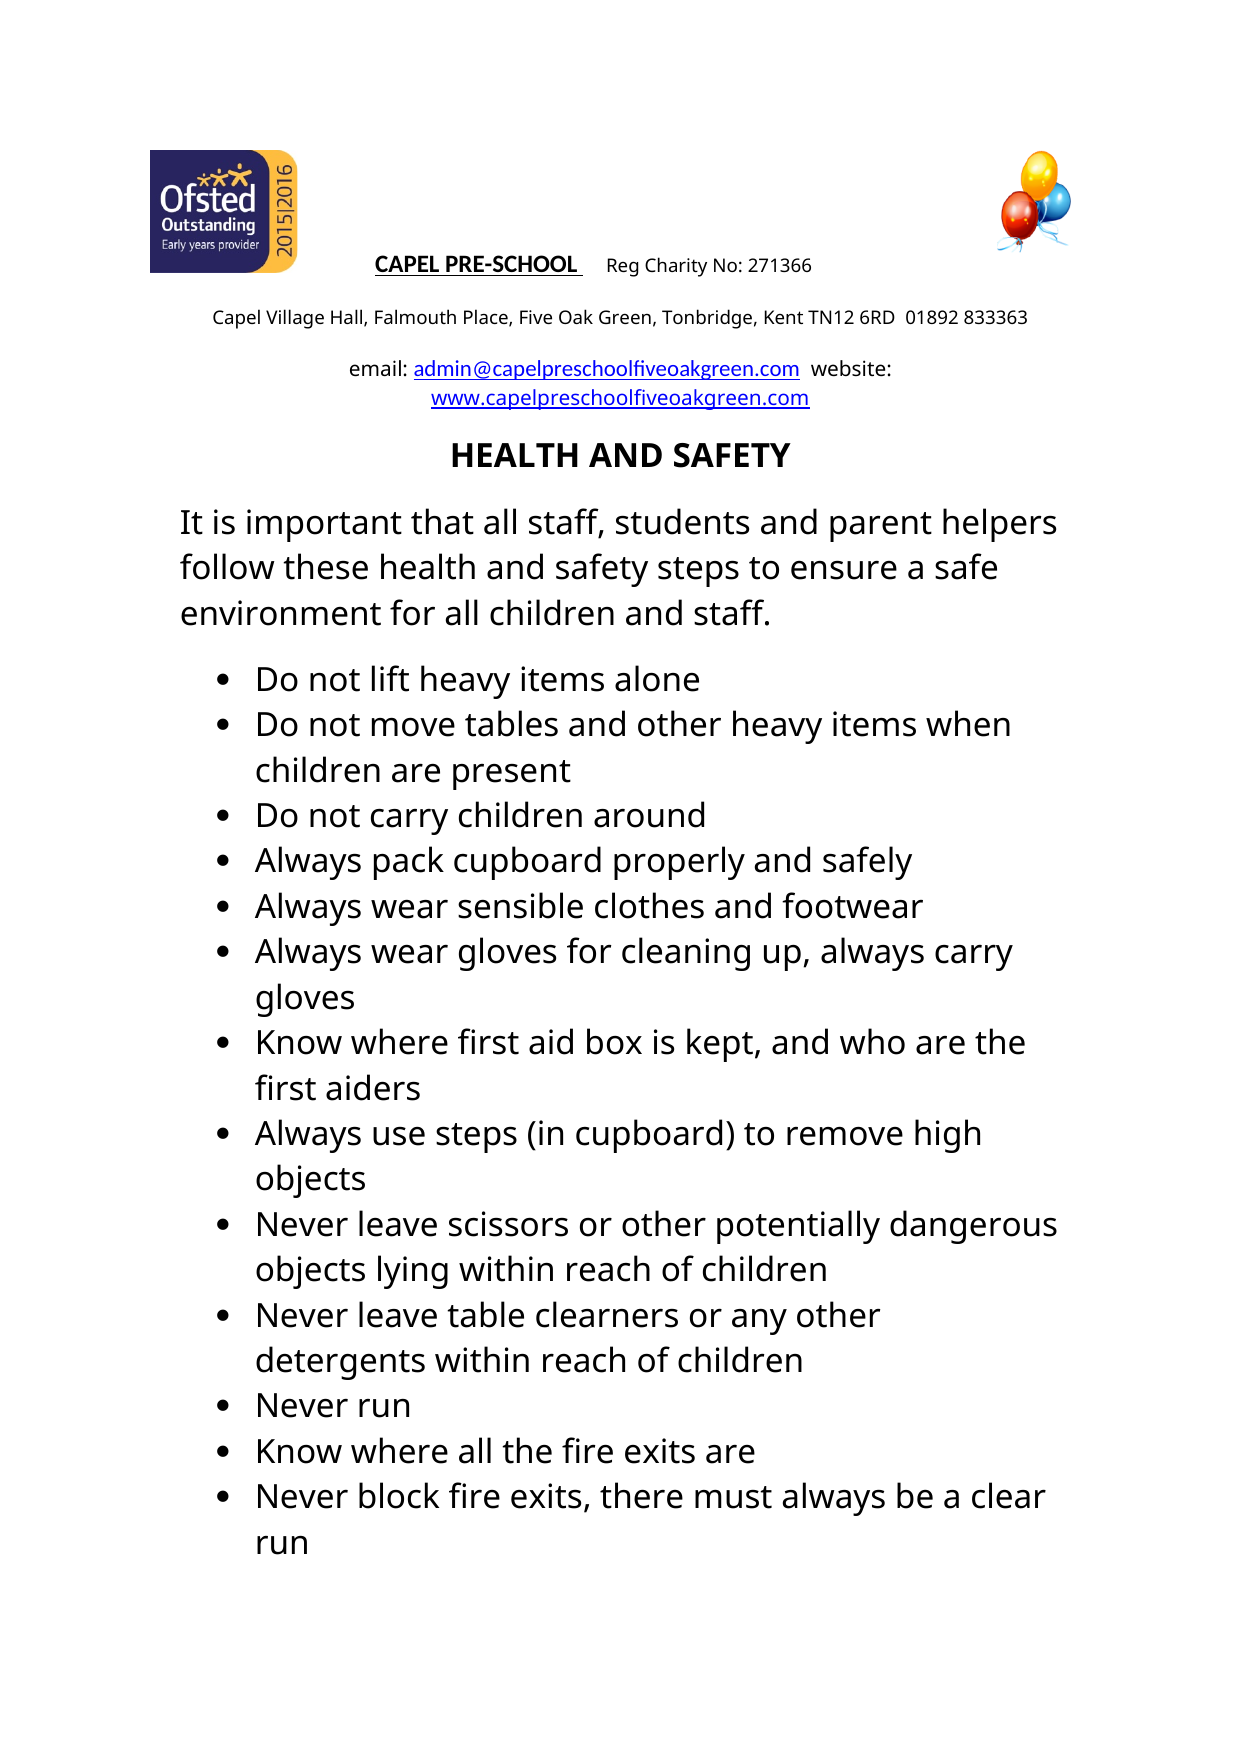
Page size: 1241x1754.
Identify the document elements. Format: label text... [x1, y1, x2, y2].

text It is important that all staff, students and parent helpers follow these health and safety steps to ensure a safe environment for all children and staff. [179, 498, 1061, 635]
list Never block fire exits, there must always be a clear run [217, 1473, 1061, 1564]
list Always wear gloves for cleaning up, always carry gloves [217, 928, 1061, 1019]
list Never leave table clearners or any other detergents within reach of children [217, 1291, 1061, 1382]
list Always use steps (in cupboard) to remove high objects [217, 1110, 1061, 1201]
list Never run [217, 1382, 1061, 1428]
list Do not lift heavy items alone [217, 656, 1061, 701]
list Always wear sensible clothes and footwear [217, 883, 1061, 928]
text Capel Village Hall, Falmouth Place, Five Oak Green, Tonbridge, Kent TN12 6RD 01892 833363 [150, 304, 1090, 330]
text CAPEL PRE-SCHOOL Reg Charity No: 271366 [150, 150, 1090, 279]
list Know where first aid box is kept, and who are the first aiders [217, 1019, 1061, 1110]
list Do not carry children around [217, 792, 1061, 837]
list Never leave scissors or other potentially dangerous objects lying within reach of children [217, 1201, 1061, 1291]
text HEALTH AND SAFETY [179, 432, 1061, 478]
picture [983, 150, 1088, 255]
list Know where all the fire exits are [217, 1428, 1061, 1473]
list Do not move tables and other heavy items when children are present [217, 701, 1061, 792]
picture [150, 150, 298, 273]
list Always pack cupboard properly and safely [217, 837, 1061, 883]
text email: admin@capelpreschoolfiveoakgreen.com website: www.capelpreschoolfiveoakgreen.com [179, 354, 1061, 411]
